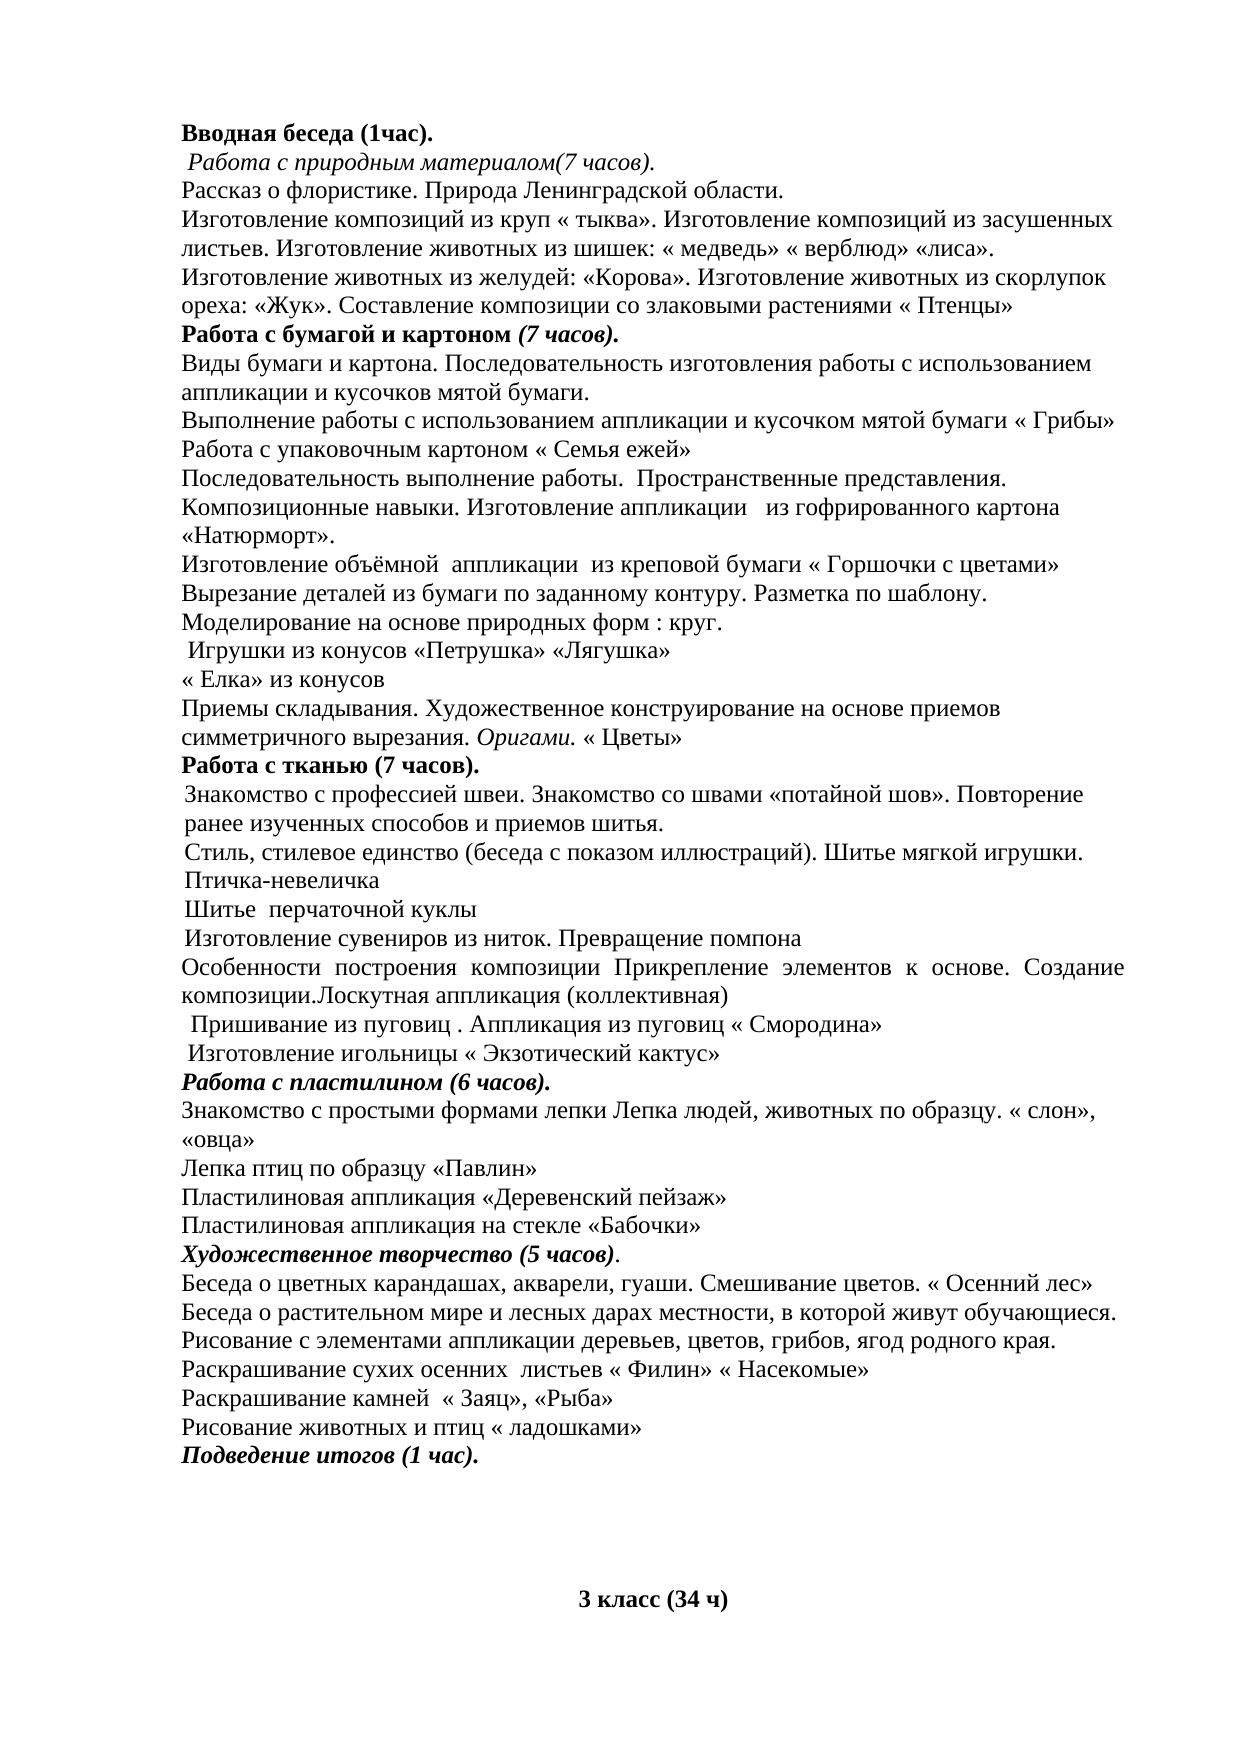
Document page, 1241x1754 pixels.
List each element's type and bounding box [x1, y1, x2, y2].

table_cell [170, 118, 1137, 1613]
